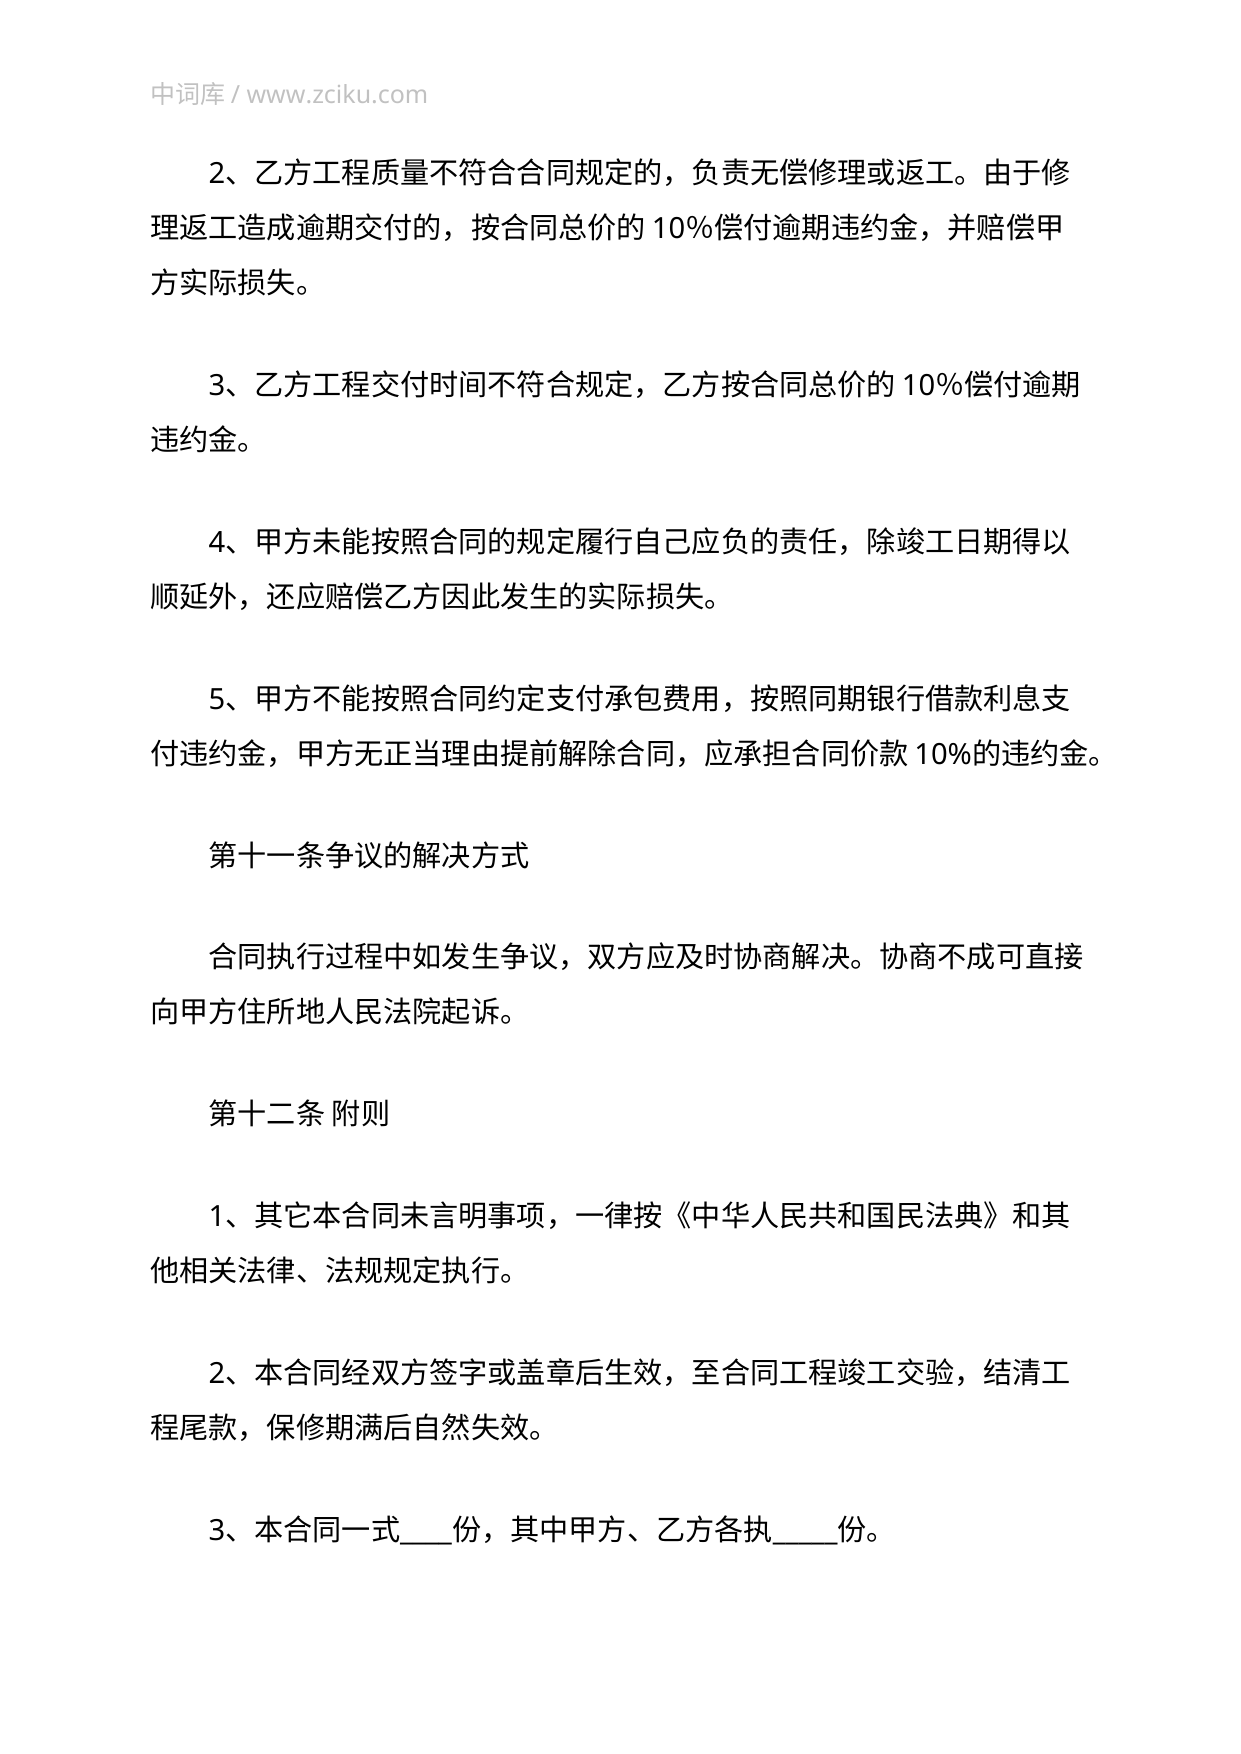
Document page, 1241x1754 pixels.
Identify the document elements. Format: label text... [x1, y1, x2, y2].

text 2、乙方工程质量不符合合同规定的，负责无偿修理或返工。由于修理返工造成逾期交付的，按合同总价的10％偿付逾期违约金，并赔偿甲方实际损失。 [150, 150, 1090, 302]
text 第十一条争议的解决方式 [150, 832, 1090, 874]
text 3、本合同一式____份，其中甲方、乙方各执_____份。 [150, 1506, 1090, 1548]
text 5、甲方不能按照合同约定支付承包费用，按照同期银行借款利息支付违约金，甲方无正当理由提前解除合同，应承担合同价款10%的违约金。 [150, 675, 1090, 773]
text 2、本合同经双方签字或盖章后生效，至合同工程竣工交验，结清工程尾款，保修期满后自然失效。 [150, 1349, 1090, 1447]
text 1、其它本合同未言明事项，一律按《中华人民共和国民法典》和其他相关法律、法规规定执行。 [150, 1192, 1090, 1290]
text 4、甲方未能按照合同的规定履行自己应负的责任，除竣工日期得以顺延外，还应赔偿乙方因此发生的实际损失。 [150, 518, 1090, 616]
text 第十二条 附则 [150, 1091, 1090, 1133]
text 合同执行过程中如发生争议，双方应及时协商解决。协商不成可直接向甲方住所地人民法院起诉。 [150, 934, 1090, 1031]
text 3、乙方工程交付时间不符合规定，乙方按合同总价的10％偿付逾期违约金。 [150, 362, 1090, 459]
